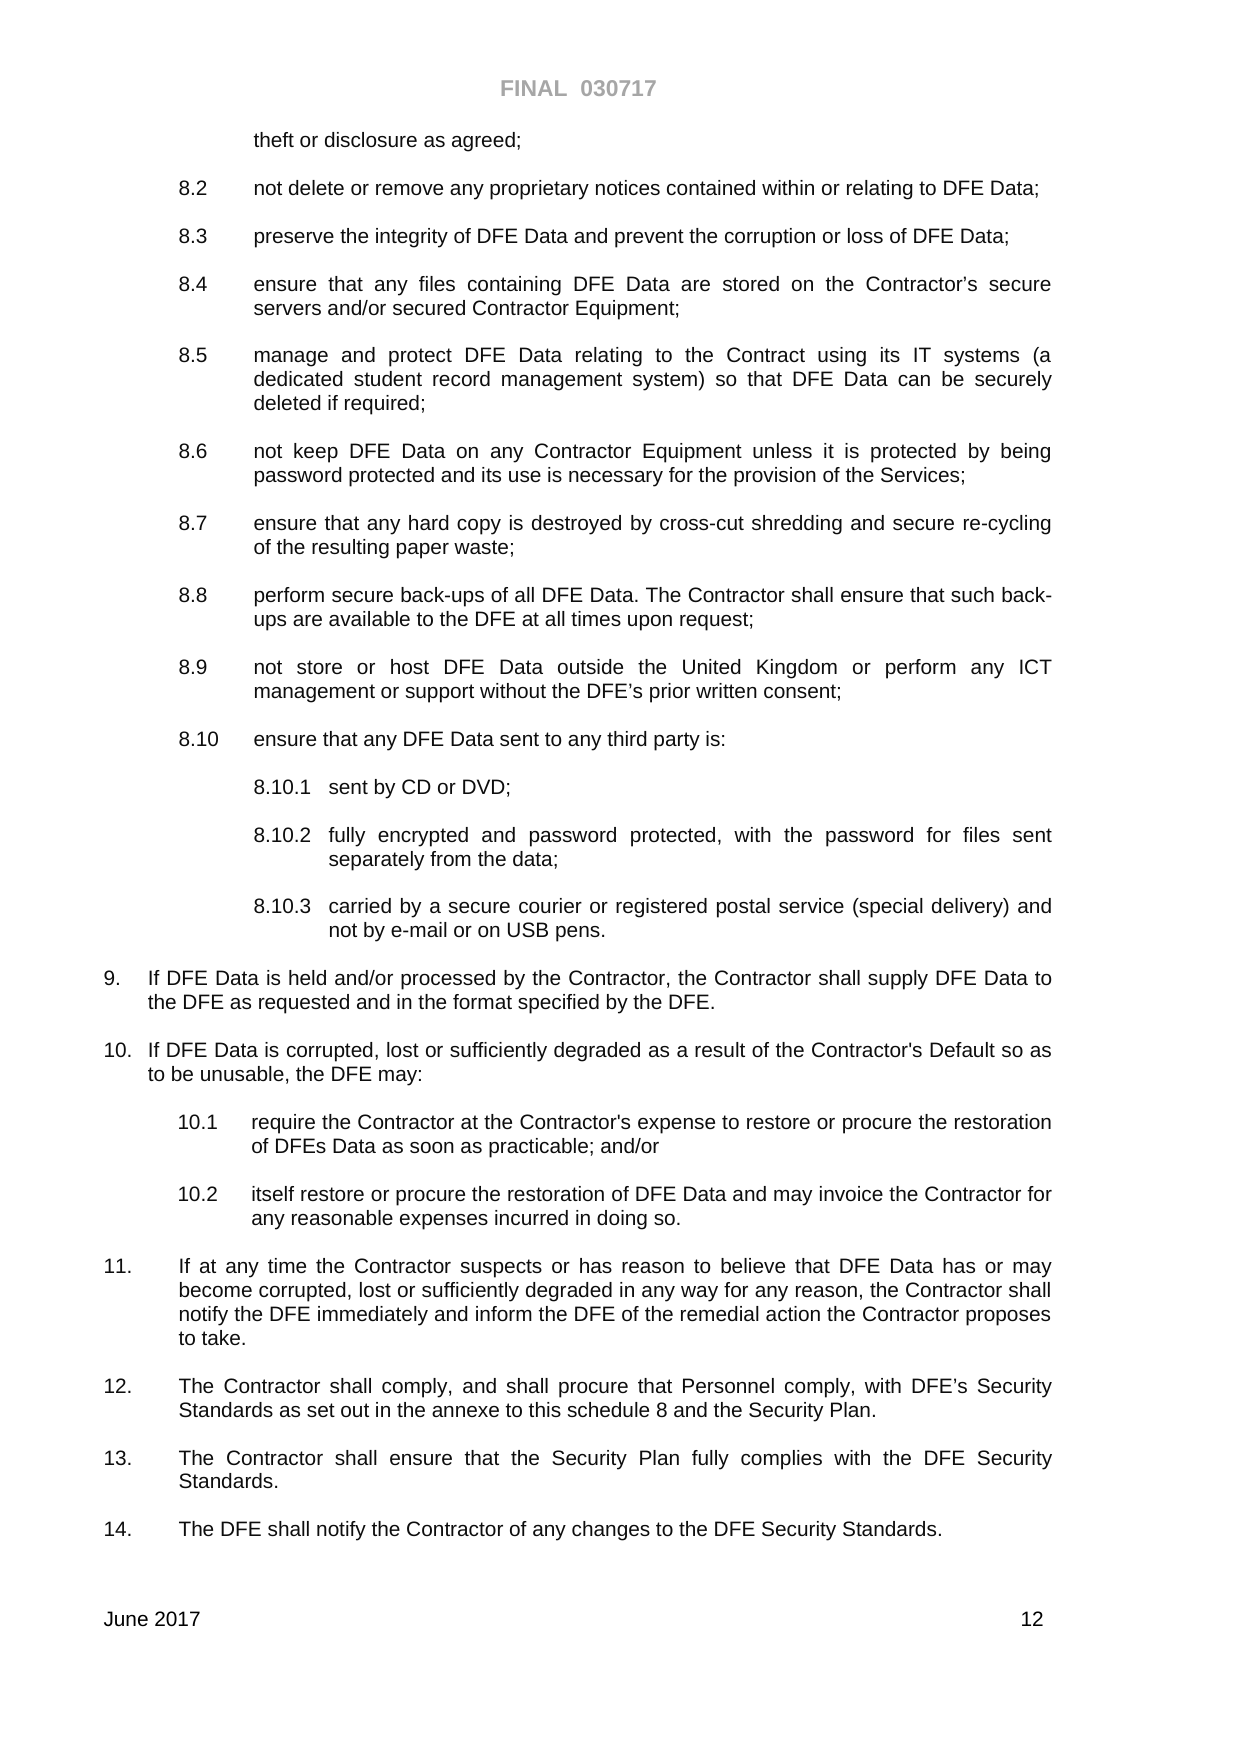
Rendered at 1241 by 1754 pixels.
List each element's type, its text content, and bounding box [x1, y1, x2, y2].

text 8.5 manage and protect DFE Data relating to the Contract using its IT systems (a dedicated student record management system) so that DFE Data can be securely deleted if required; [103, 343, 1053, 415]
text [103, 128, 1053, 152]
text 14. The DFE shall notify the Contractor of any changes to the DFE Security Standards. [103, 1517, 1053, 1541]
text 10. If DFE Data is corrupted, lost or sufficiently degraded as a result of the Contractor's Default so as to be unusable, the DFE may: [103, 1038, 1053, 1086]
text 8.10.2 fully encrypted and password protected, with the password for files sent separately from the data; [103, 822, 1053, 870]
text 11. If at any time the Contractor suspects or has reason to believe that DFE Data has or may become corrupted, lost or sufficiently degraded in any way for any reason, the Contractor shall notify the DFE immediately and inform the DFE of the remedial action the Contractor proposes to take. [103, 1254, 1053, 1349]
text 10.1 require the Contractor at the Contractor's expense to restore or procure the restoration of DFEs Data as soon as practicable; and/or [177, 1110, 1053, 1158]
text 8.2 not delete or remove any proprietary notices contained within or relating to DFE Data; [103, 176, 1053, 199]
text 8.10.1 sent by CD or DVD; [103, 774, 1053, 798]
text 10.2 itself restore or procure the restoration of DFE Data and may invoice the Contractor for any reasonable expenses incurred in doing so. [177, 1182, 1053, 1230]
text 8.6 not keep DFE Data on any Contractor Equipment unless it is protected by being password protected and its use is necessary for the provision of the Services; [103, 439, 1053, 487]
text 8.10 ensure that any DFE Data sent to any third party is: [103, 727, 1053, 751]
text 8.10.3 carried by a secure courier or registered postal service (special delivery) and not by e-mail or on USB pens. [103, 894, 1053, 942]
text 8.3 preserve the integrity of DFE Data and prevent the corruption or loss of DFE Data; [103, 223, 1053, 247]
text 9. If DFE Data is held and/or processed by the Contractor, the Contractor shall supply DFE Data to the DFE as requested and in the format specified by the DFE. [103, 966, 1053, 1014]
text 8.9 not store or host DFE Data outside the United Kingdom or perform any ICT management or support without the DFE’s prior written consent; [103, 655, 1053, 703]
text 8.4 ensure that any files containing DFE Data are stored on the Contractor’s secure servers and/or secured Contractor Equipment; [103, 271, 1053, 319]
text 8.7 ensure that any hard copy is destroyed by cross-cut shredding and secure re-cycling of the resulting paper waste; [103, 511, 1053, 559]
text 8.8 perform secure back-ups of all DFE Data. The Contractor shall ensure that such back-ups are available to the DFE at all times upon request; [103, 583, 1053, 631]
text 13. The Contractor shall ensure that the Security Plan fully complies with the DFE Security Standards. [103, 1445, 1053, 1493]
text 12. The Contractor shall comply, and shall procure that Personnel comply, with DFE’s Security Standards as set out in the annexe to this schedule 8 and the Security Plan. [103, 1373, 1053, 1421]
